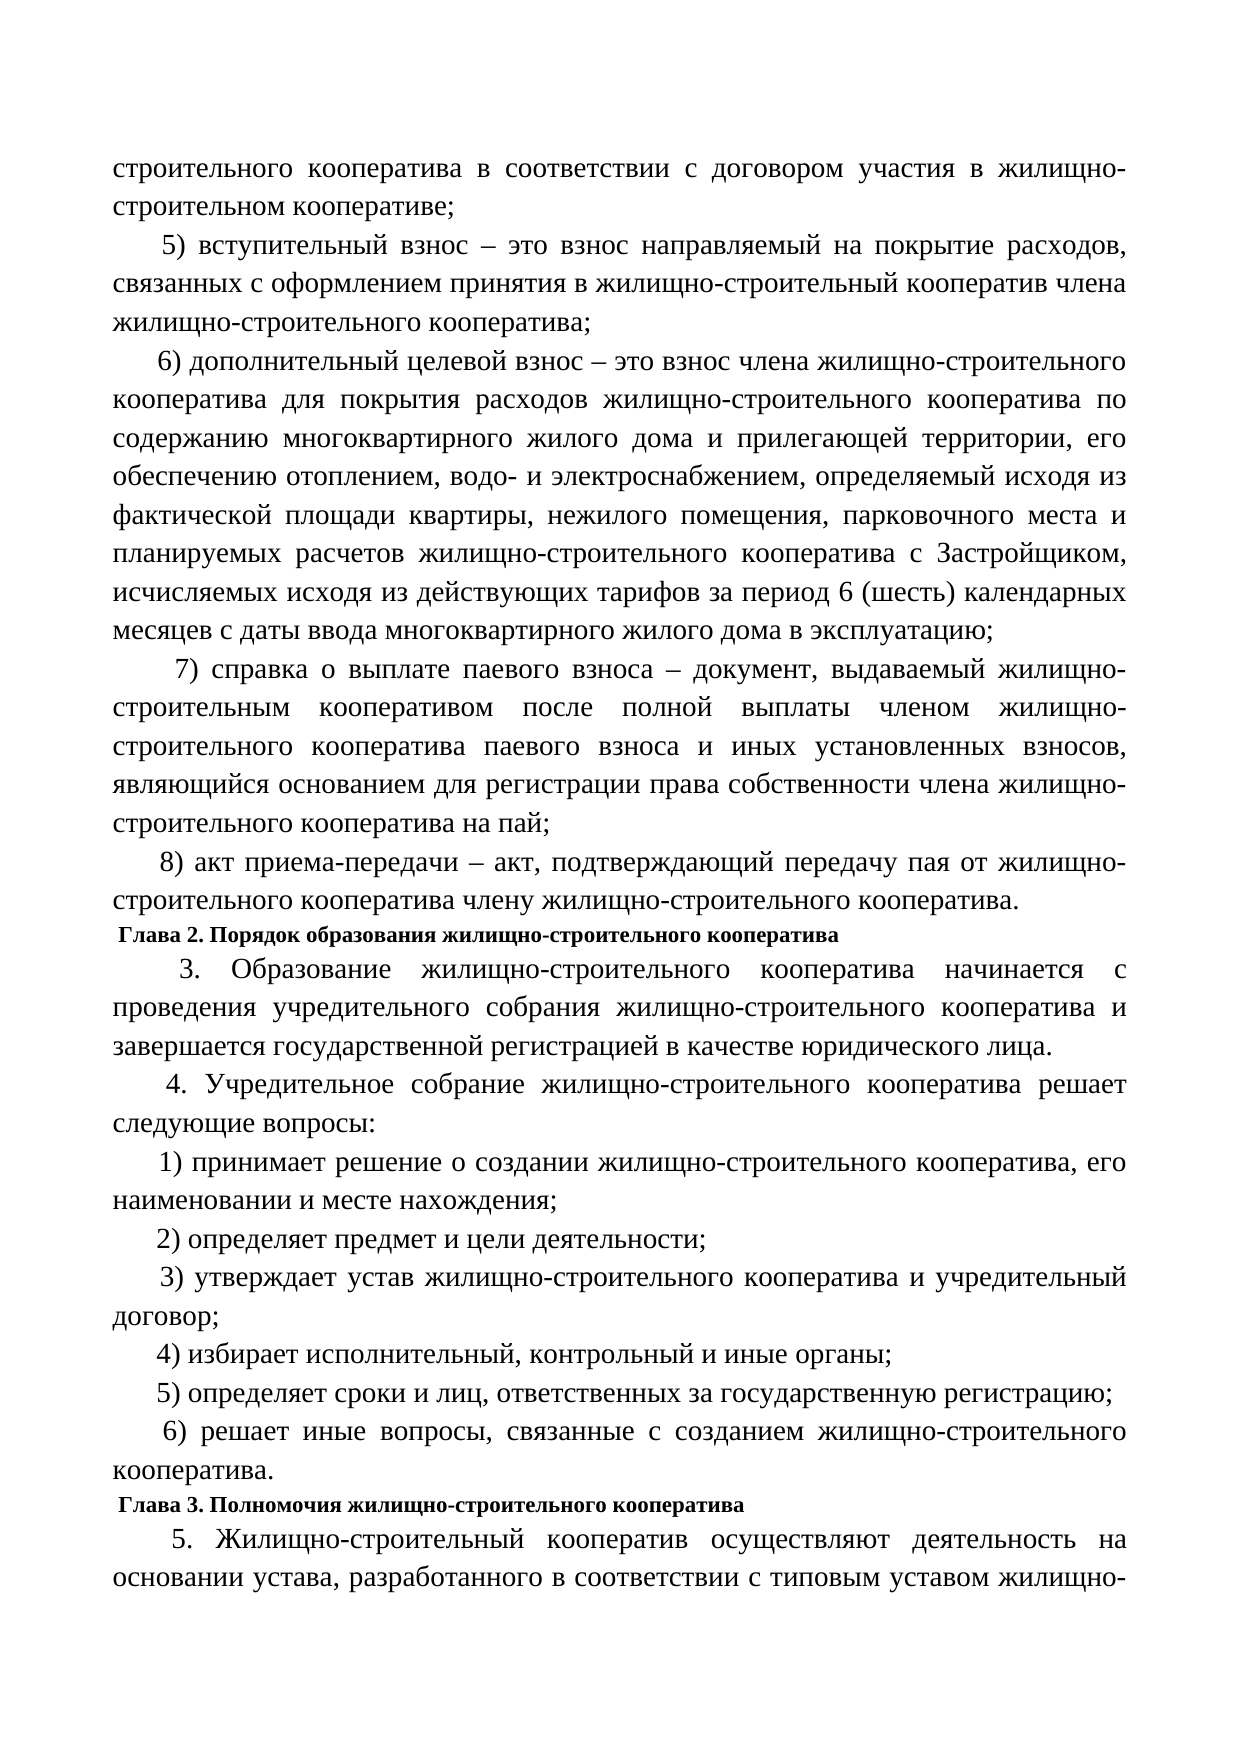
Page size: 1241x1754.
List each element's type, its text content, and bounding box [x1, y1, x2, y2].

text 3) утверждает устав жилищно-строительного кооператива и учредительный договор; [112, 1259, 1128, 1331]
text 5) определяет сроки и лиц, ответственных за государственную регистрацию; [112, 1375, 1128, 1408]
text 6) решает иные вопросы, связанные с созданием жилищно-строительного кооператива. [112, 1413, 1128, 1486]
text 3. Образование жилищно-строительного кооператива начинается с проведения учредительного собрания жилищно-строительного кооператива и завершается государственной регистрацией в качестве юридического лица. [112, 951, 1128, 1062]
text 2) определяет предмет и цели деятельности; [112, 1221, 1128, 1254]
text Глава 3. Полномочия жилищно-строительного кооператива [112, 1491, 1128, 1517]
text 5) вступительный взнос – это взнос направляемый на покрытие расходов, связанных с оформлением принятия в жилищно-строительный кооператив члена жилищно-строительного кооператива; [112, 227, 1128, 338]
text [112, 1521, 1128, 1593]
text 8) акт приема-передачи – акт, подтверждающий передачу пая от жилищно-строительного кооператива члену жилищно-строительного кооператива. [112, 844, 1128, 916]
text 4) избирает исполнительный, контрольный и иные органы; [112, 1336, 1128, 1370]
text Глава 2. Порядок образования жилищно-строительного кооператива [112, 921, 1128, 947]
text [112, 150, 1128, 222]
text 1) принимает решение о создании жилищно-строительного кооператива, его наименовании и месте нахождения; [112, 1144, 1128, 1216]
text 6) дополнительный целевой взнос – это взнос члена жилищно-строительного кооператива для покрытия расходов жилищно-строительного кооператива по содержанию многоквартирного жилого дома и прилегающей территории, его обеспечению отоплением, водо- и электроснабжением, определяемый исходя из фактической площади квартиры, нежилого помещения, парковочного места и планируемых расчетов жилищно-строительного кооператива с Застройщиком, исчисляемых исходя из действующих тарифов за период 6 (шесть) календарных месяцев с даты ввода многоквартирного жилого дома в эксплуатацию; [112, 343, 1128, 646]
text 7) справка о выплате паевого взноса – документ, выдаваемый жилищно-строительным кооперативом после полной выплаты членом жилищно-строительного кооператива паевого взноса и иных установленных взносов, являющийся основанием для регистрации права собственности члена жилищно-строительного кооператива на пай; [112, 651, 1128, 839]
text 4. Учредительное собрание жилищно-строительного кооператива решает следующие вопросы: [112, 1067, 1128, 1139]
